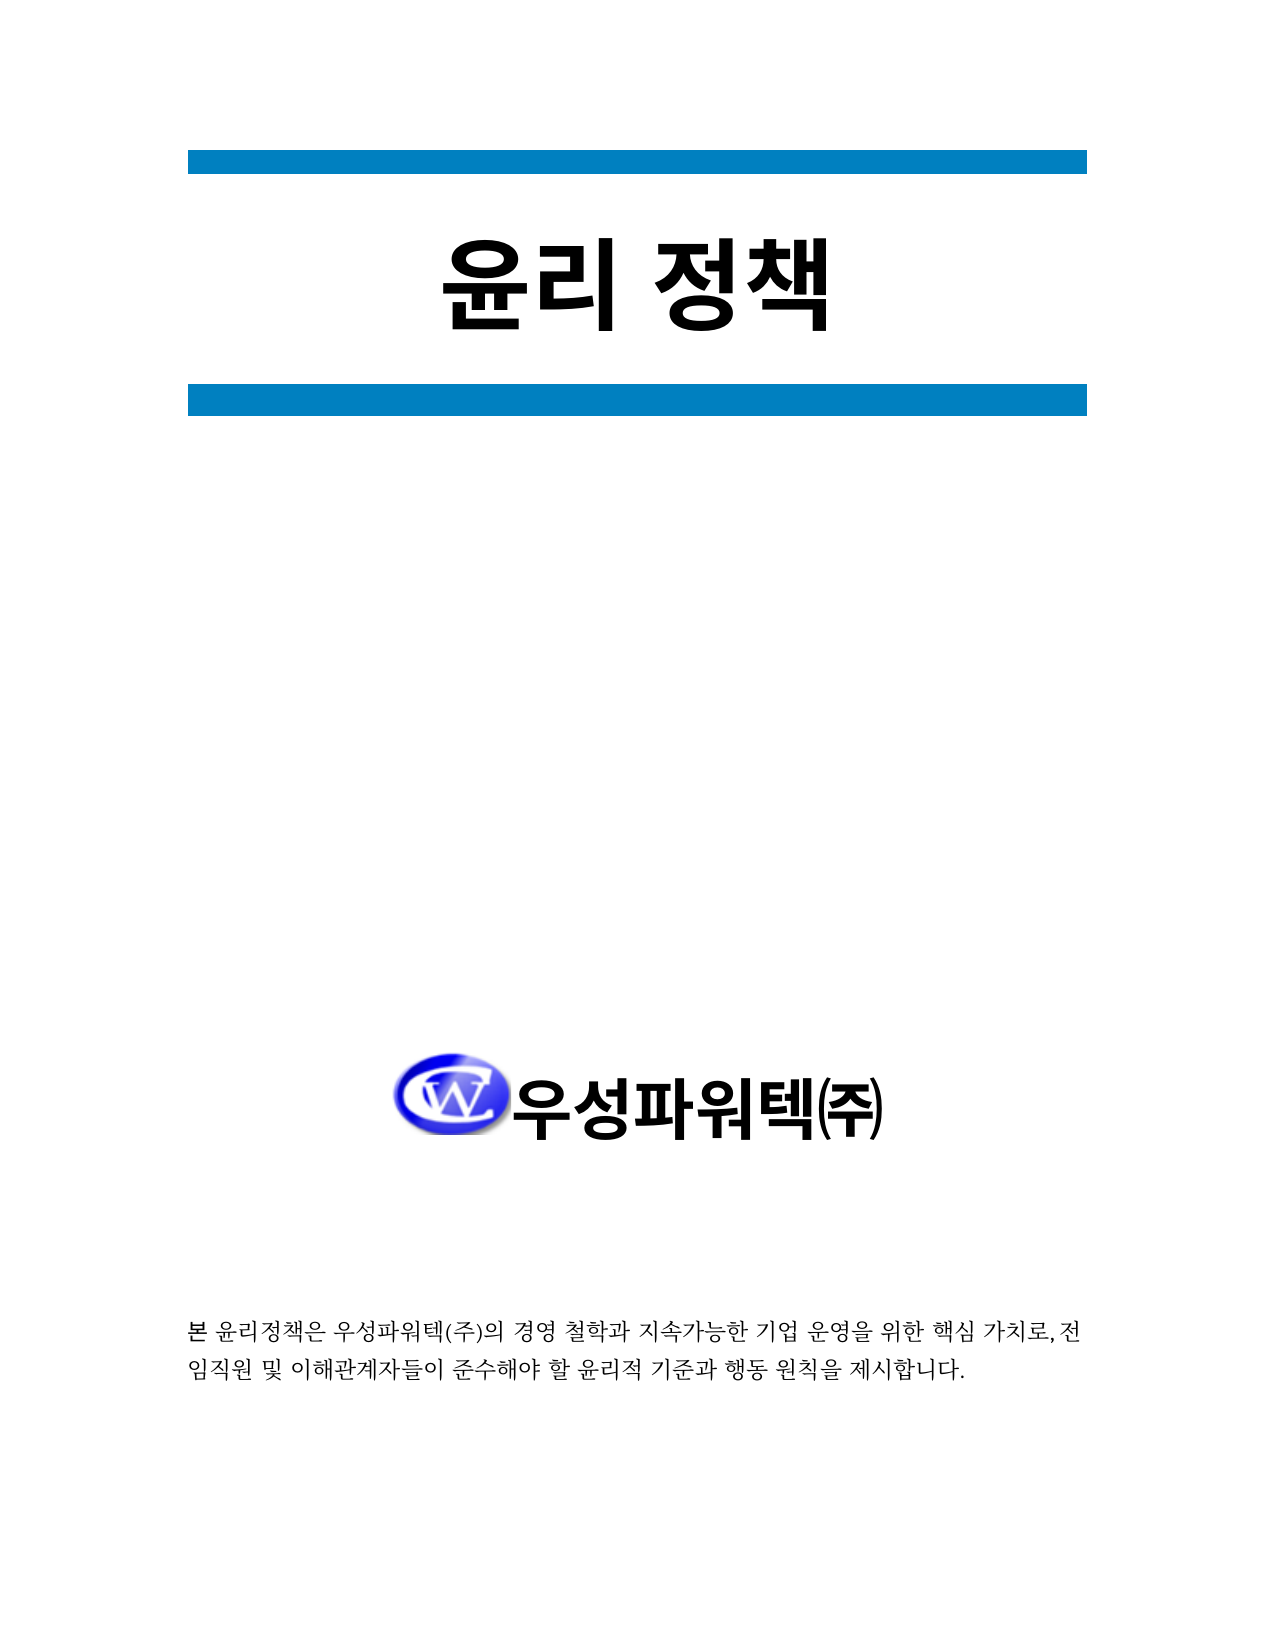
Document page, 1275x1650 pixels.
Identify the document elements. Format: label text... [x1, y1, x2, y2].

text 우성파워텍㈜ [187, 1052, 1087, 1154]
table_cell 윤리 정책 [188, 174, 1087, 383]
table_header [188, 150, 1087, 174]
picture [390, 1051, 512, 1135]
text 본 윤리정책은 우성파워텍(주)의 경영 철학과 지속가능한 기업 운영을 위한 핵심 가치로, 전 임직원 및 이해관계자들이 준수해야 할 윤리적 기준과 행동 원칙을 제시합니다. [187, 1314, 1087, 1385]
table_cell [188, 384, 1087, 416]
